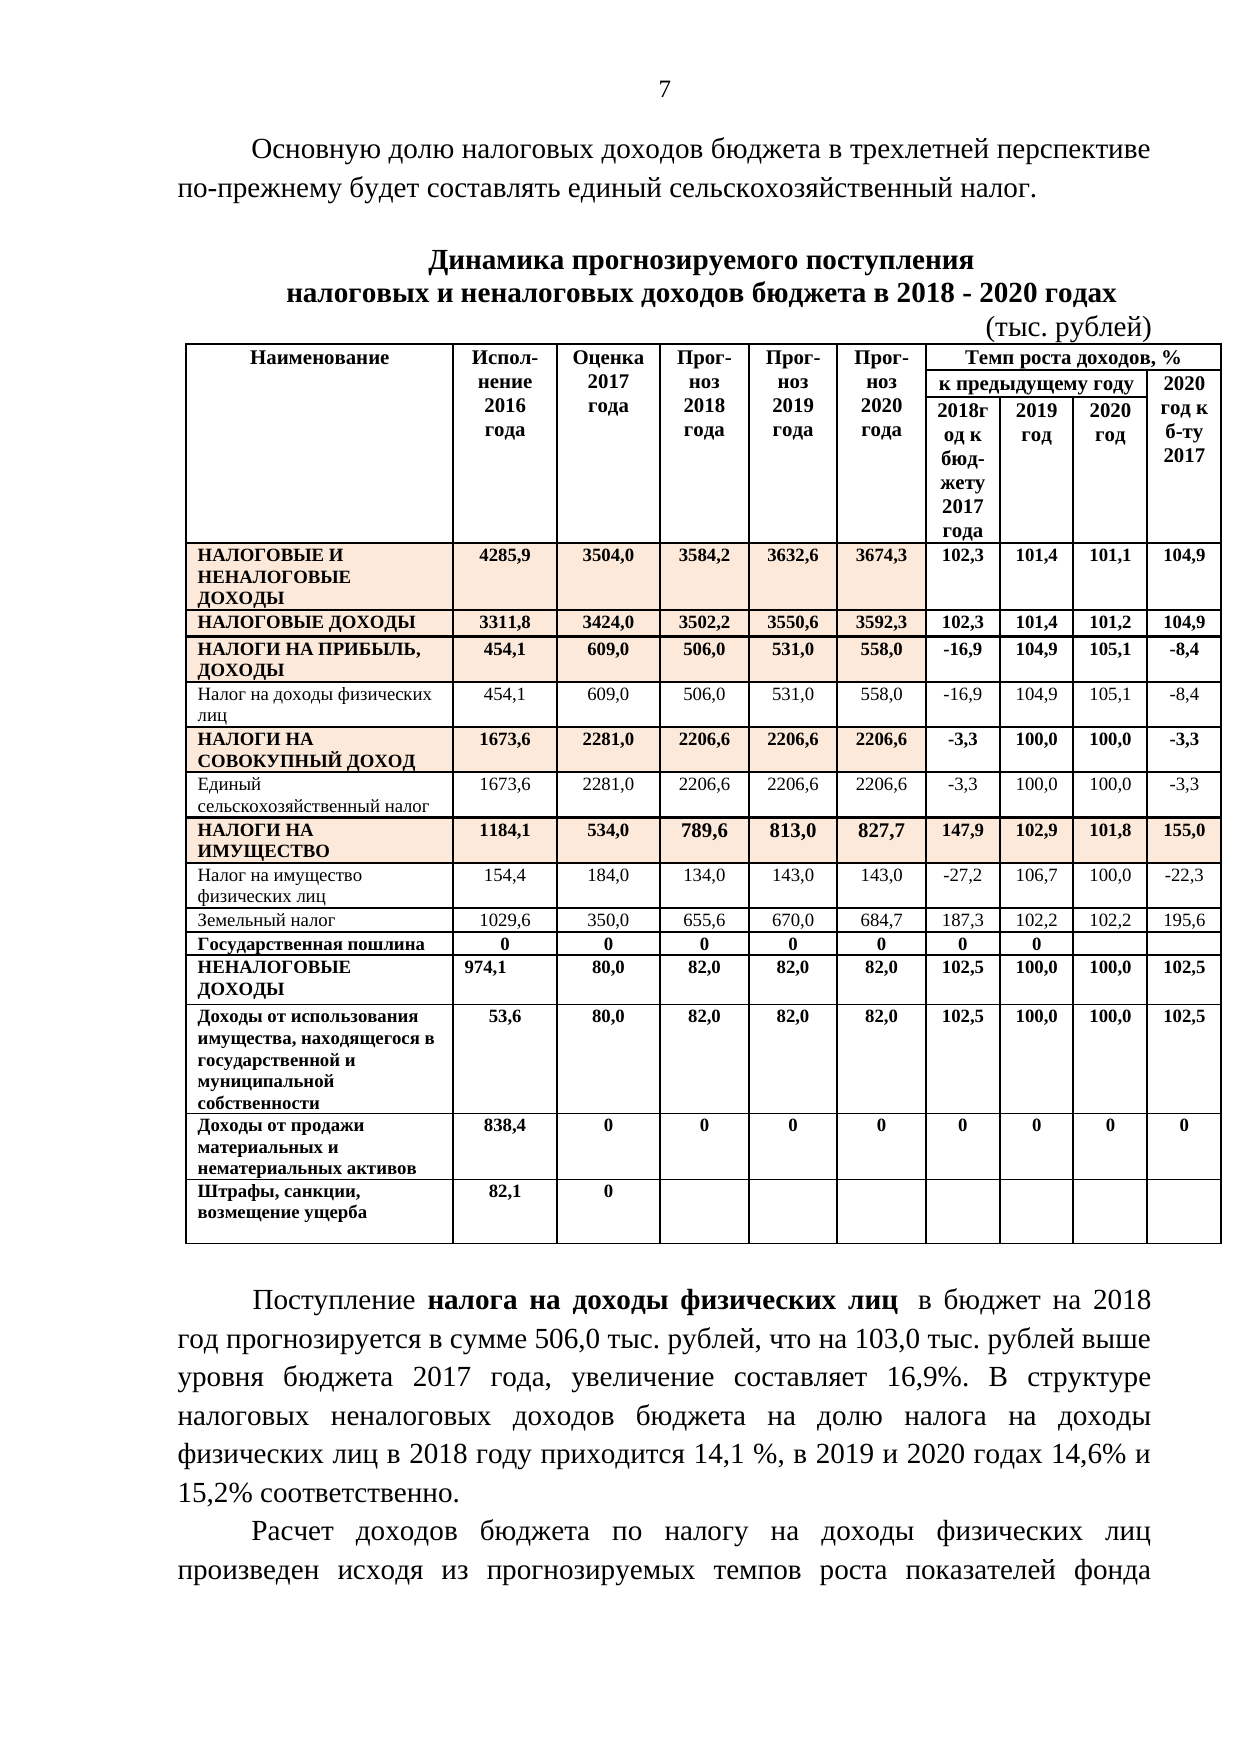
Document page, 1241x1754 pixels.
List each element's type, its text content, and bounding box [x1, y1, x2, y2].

table_cell 2281,0 [558, 773, 659, 816]
table_cell 454,1 [454, 638, 556, 681]
table_cell 2020 год [1074, 398, 1146, 542]
text Основную долю налоговых доходов бюджета в трехлетней перспективе по-прежнему будет составлять единый сельскохозяйственный налог. [177, 131, 1152, 203]
table_cell 454,1 [454, 683, 556, 726]
table_cell 101,2 [1074, 611, 1146, 635]
table_cell 82,0 [661, 956, 748, 1004]
table_cell 3502,2 [661, 611, 748, 635]
table_header Оценка 2017 года [558, 345, 659, 542]
table_cell 4285,9 [454, 544, 556, 609]
table_cell 2206,6 [750, 728, 836, 771]
table_cell Штрафы, санкции, возмещение ущерба [187, 1180, 452, 1243]
table_cell 187,3 [927, 909, 999, 931]
table_cell 102,5 [1148, 956, 1220, 1004]
table_cell Налог на имущество физических лиц [187, 864, 452, 907]
table_cell 0 [661, 1114, 748, 1179]
table_cell 53,6 [454, 1005, 556, 1113]
table_cell 102,3 [927, 611, 999, 635]
table_cell 101,1 [1074, 544, 1146, 609]
table_cell -3,3 [1148, 773, 1220, 816]
table_cell НАЛОГИ НА ИМУЩЕСТВО [187, 819, 452, 862]
table_cell -16,9 [927, 638, 999, 681]
table_cell 101,4 [1001, 611, 1072, 635]
table_cell 609,0 [558, 683, 659, 726]
table_cell НАЛОГОВЫЕ ДОХОДЫ [187, 611, 452, 635]
table_cell 2018год к бюд-жету 2017 года [927, 398, 999, 542]
table_cell 102,2 [1074, 909, 1146, 931]
table_cell 974,1 [454, 956, 556, 1004]
table_cell 100,0 [1074, 864, 1146, 907]
table_cell 82,0 [750, 956, 836, 1004]
table_cell 3632,6 [750, 544, 836, 609]
table_cell 558,0 [838, 638, 925, 681]
table_cell 104,9 [1001, 683, 1072, 726]
table_cell 100,0 [1001, 1005, 1072, 1113]
table_cell [1074, 933, 1146, 954]
table_cell 147,9 [927, 819, 999, 862]
table_cell 104,9 [1148, 611, 1220, 635]
table_cell 82,1 [454, 1180, 556, 1243]
table_cell 670,0 [750, 909, 836, 931]
table_cell 506,0 [661, 683, 748, 726]
table_cell 534,0 [558, 819, 659, 862]
table_cell 100,0 [1001, 956, 1072, 1004]
table_cell 104,9 [1148, 544, 1220, 609]
table_cell 0 [558, 933, 659, 954]
table_cell 0 [750, 933, 836, 954]
table_cell 100,0 [1074, 773, 1146, 816]
table_cell Единый сельскохозяйственный налог [187, 773, 452, 816]
table_header Прог-ноз 2019 года [750, 345, 836, 542]
table_cell 105,1 [1074, 638, 1146, 681]
table_cell 102,5 [927, 956, 999, 1004]
table_cell Доходы от продажи материальных и нематериальных активов [187, 1114, 452, 1179]
table_cell 80,0 [558, 1005, 659, 1113]
table_cell 0 [558, 1114, 659, 1179]
table_cell 102,9 [1001, 819, 1072, 862]
table_cell 102,3 [927, 544, 999, 609]
table_cell 101,4 [1001, 544, 1072, 609]
table_cell 2206,6 [661, 728, 748, 771]
table_cell 100,0 [1074, 956, 1146, 1004]
table_cell 102,5 [927, 1005, 999, 1113]
table_cell Налог на доходы физических лиц [187, 683, 452, 726]
table_cell [750, 1180, 836, 1243]
table_header Прог-ноз 2018 года [661, 345, 748, 542]
table_cell 813,0 [750, 819, 836, 862]
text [177, 1513, 1152, 1586]
table_cell 0 [1148, 1114, 1220, 1179]
table_cell 3550,6 [750, 611, 836, 635]
table_cell 82,0 [661, 1005, 748, 1113]
table_cell -27,2 [927, 864, 999, 907]
table_cell 143,0 [750, 864, 836, 907]
table_cell 82,0 [750, 1005, 836, 1113]
table_cell 100,0 [1074, 728, 1146, 771]
table_cell 2281,0 [558, 728, 659, 771]
table_cell 558,0 [838, 683, 925, 726]
table_cell 0 [661, 933, 748, 954]
table_header Наименование [187, 345, 452, 542]
table_cell 82,0 [838, 1005, 925, 1113]
table_cell 3592,3 [838, 611, 925, 635]
table_cell 2020 год к б-ту 2017 [1148, 371, 1220, 542]
table_cell 0 [838, 1114, 925, 1179]
table_cell 2206,6 [838, 773, 925, 816]
table_cell [1148, 933, 1220, 954]
table_cell -8,4 [1148, 683, 1220, 726]
table_cell 100,0 [1074, 1005, 1146, 1113]
table_cell 82,0 [838, 956, 925, 1004]
table_cell -3,3 [927, 728, 999, 771]
table_cell 609,0 [558, 638, 659, 681]
table_cell [1148, 1180, 1220, 1243]
table_cell 102,2 [1001, 909, 1072, 931]
table_header Испол-нение 2016 года [454, 345, 556, 542]
table_cell 0 [927, 933, 999, 954]
table_cell 105,1 [1074, 683, 1146, 726]
table_cell 104,9 [1001, 638, 1072, 681]
table_cell 3674,3 [838, 544, 925, 609]
table_cell 350,0 [558, 909, 659, 931]
table_cell 155,0 [1148, 819, 1220, 862]
table_cell 531,0 [750, 638, 836, 681]
table_cell -16,9 [927, 683, 999, 726]
table_cell 1184,1 [454, 819, 556, 862]
text (тыс. рублей) [177, 309, 1152, 342]
table_cell 80,0 [558, 956, 659, 1004]
table_cell 0 [1001, 1114, 1072, 1179]
table_cell НАЛОГИ НА СОВОКУПНЫЙ ДОХОД [187, 728, 452, 771]
table_cell НАЛОГИ НА ПРИБЫЛЬ, ДОХОДЫ [187, 638, 452, 681]
table_cell [838, 1180, 925, 1243]
table_cell 838,4 [454, 1114, 556, 1179]
table_cell 0 [454, 933, 556, 954]
table_cell [661, 1180, 748, 1243]
table_header Темп роста доходов, % [927, 345, 1220, 369]
table_cell 827,7 [838, 819, 925, 862]
table_cell 2019 год [1001, 398, 1072, 542]
table_cell 154,4 [454, 864, 556, 907]
text Динамика прогнозируемого поступления [177, 242, 1152, 275]
table_cell 2206,6 [750, 773, 836, 816]
table_cell -3,3 [1148, 728, 1220, 771]
table_header Прог-ноз 2020 года [838, 345, 925, 542]
table_cell 3584,2 [661, 544, 748, 609]
table_cell 0 [927, 1114, 999, 1179]
table_cell 0 [558, 1180, 659, 1243]
table_cell 195,6 [1148, 909, 1220, 931]
table_cell 100,0 [1001, 728, 1072, 771]
table_cell 3311,8 [454, 611, 556, 635]
table_cell 2206,6 [661, 773, 748, 816]
table_cell 1673,6 [454, 728, 556, 771]
table_cell 655,6 [661, 909, 748, 931]
table_cell 789,6 [661, 819, 748, 862]
table_cell 531,0 [750, 683, 836, 726]
table_cell 0 [750, 1114, 836, 1179]
table_cell [927, 1180, 999, 1243]
table_cell 0 [838, 933, 925, 954]
table_cell 2206,6 [838, 728, 925, 771]
table_cell 3424,0 [558, 611, 659, 635]
table_cell 684,7 [838, 909, 925, 931]
table_cell -22,3 [1148, 864, 1220, 907]
table_cell 1029,6 [454, 909, 556, 931]
table_cell 184,0 [558, 864, 659, 907]
table_cell 0 [1001, 933, 1072, 954]
table_cell 106,7 [1001, 864, 1072, 907]
table_cell НЕНАЛОГОВЫЕ ДОХОДЫ [187, 956, 452, 1004]
table_cell 143,0 [838, 864, 925, 907]
table_cell [1001, 1180, 1072, 1243]
table_cell 100,0 [1001, 773, 1072, 816]
table_cell 0 [1074, 1114, 1146, 1179]
text налоговых и неналоговых доходов бюджета в 2018 - 2020 годах [177, 275, 1152, 309]
table_cell 506,0 [661, 638, 748, 681]
table_cell 101,8 [1074, 819, 1146, 862]
table_cell к предыдущему году [927, 371, 1146, 396]
table_cell -3,3 [927, 773, 999, 816]
table_cell Земельный налог [187, 909, 452, 931]
table_cell -8,4 [1148, 638, 1220, 681]
table_cell Доходы от использования имущества, находящегося в государственной и муниципальной собственности [187, 1005, 452, 1113]
table_cell 3504,0 [558, 544, 659, 609]
text Поступление налога на доходы физических лиц в бюджет на 2018 год прогнозируется в сумме 506,0 тыс. рублей, что на 103,0 тыс. рублей выше уровня бюджета 2017 года, увеличение составляет 16,9%. В структуре налоговых неналоговых доходов бюджета на долю налога на доходы физических лиц в 2018 году приходится 14,1 %, в 2019 и 2020 годах 14,6% и 15,2% соответственно. [177, 1282, 1152, 1508]
table_cell НАЛОГОВЫЕ И НЕНАЛОГОВЫЕ ДОХОДЫ [187, 544, 452, 609]
table_cell 134,0 [661, 864, 748, 907]
table_cell [1074, 1180, 1146, 1243]
table_cell Государственная пошлина [187, 933, 452, 954]
table_cell 102,5 [1148, 1005, 1220, 1113]
table_cell 1673,6 [454, 773, 556, 816]
